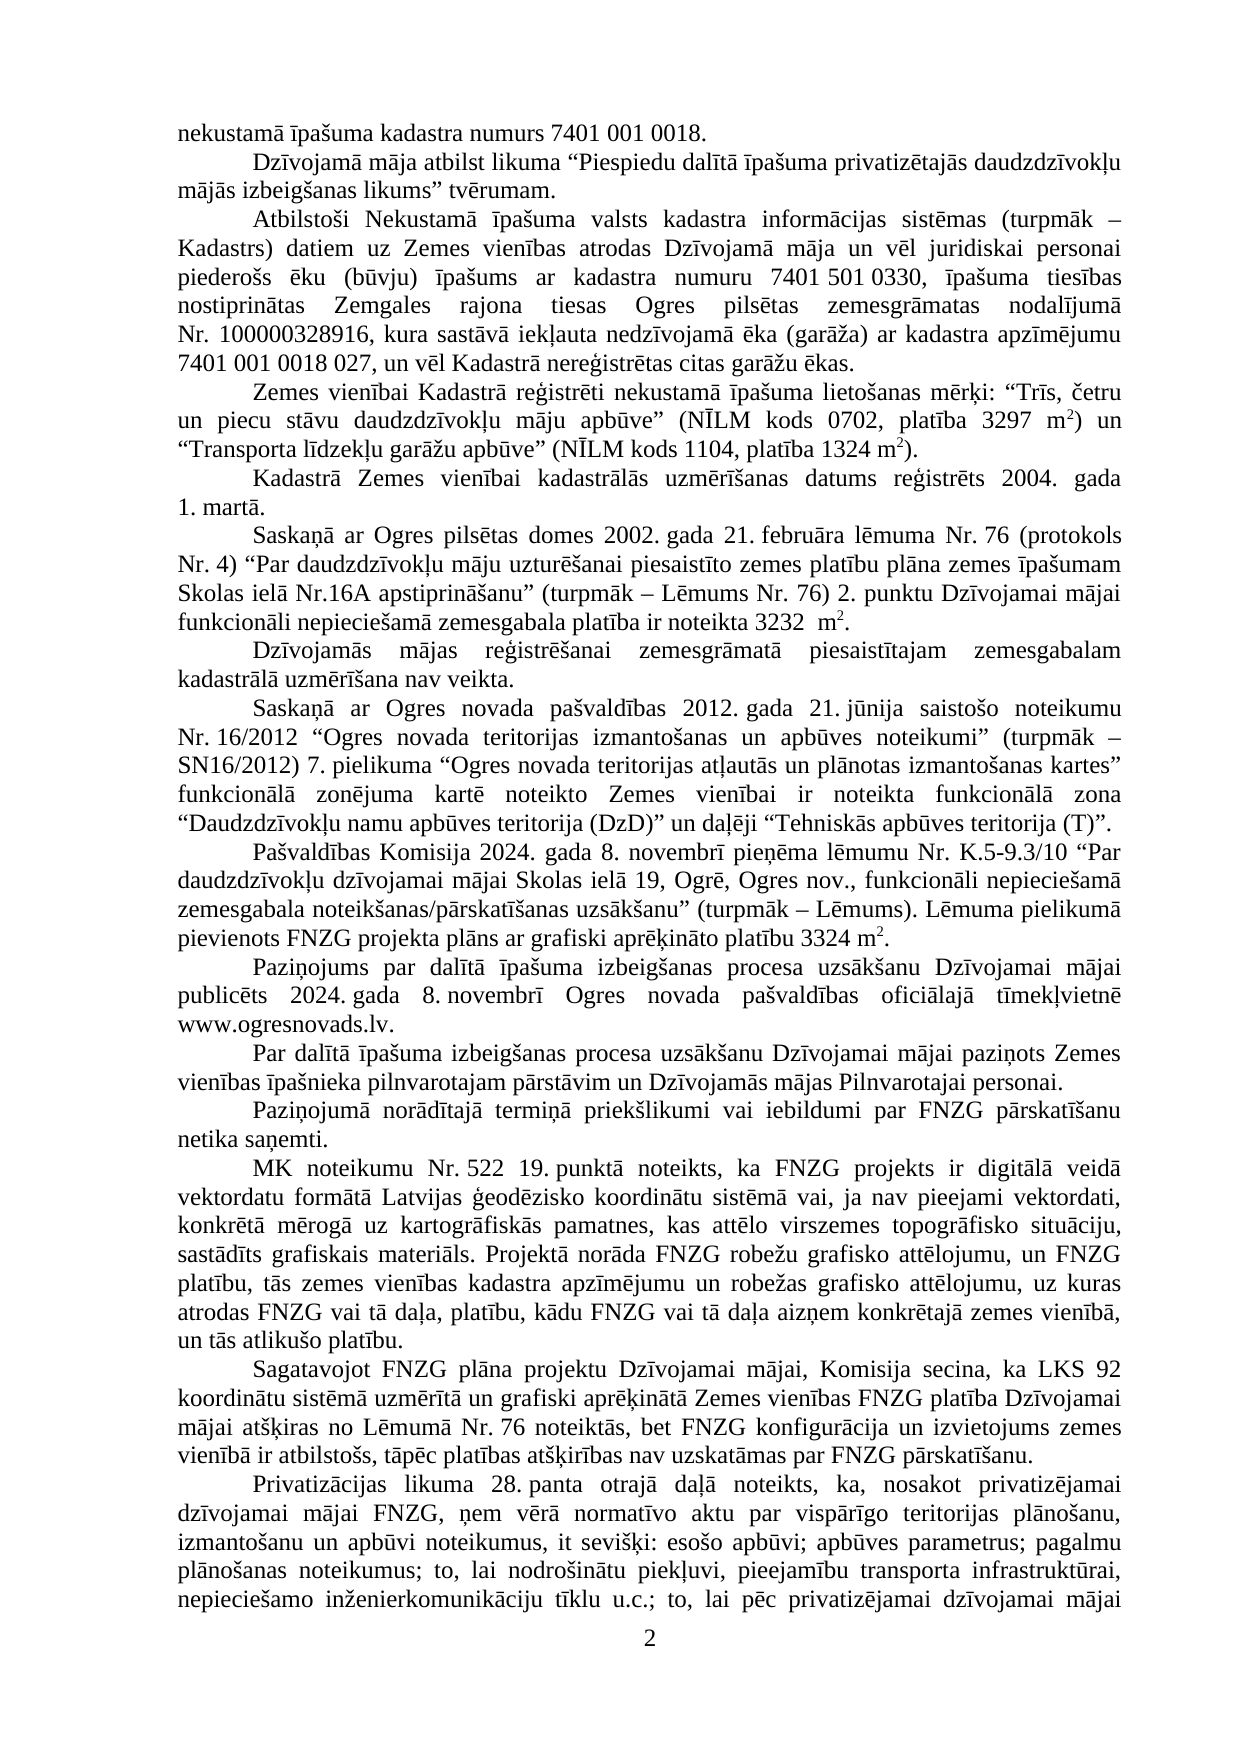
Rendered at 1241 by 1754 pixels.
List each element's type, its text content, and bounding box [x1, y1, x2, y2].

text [177, 118, 1122, 147]
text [177, 1469, 1122, 1613]
text Zemes vienībai Kadastrā reģistrēti nekustamā īpašuma lietošanas mērķi: “Trīs, četru un piecu stāvu daudzdzīvokļu māju apbūve” (NĪLM kods 0702, platība 3297 m2) un “Transporta līdzekļu garāžu apbūve” (NĪLM kods 1104, platība 1324 m2). [177, 377, 1122, 463]
text Paziņojumā norādītajā termiņā priekšlikumi vai iebildumi par FNZG pārskatīšanu netika saņemti. [177, 1096, 1122, 1153]
text Paziņojums par dalītā īpašuma izbeigšanas procesa uzsākšanu Dzīvojamai mājai publicēts 2024. gada 8. novembrī Ogres novada pašvaldības oficiālajā tīmekļvietnē www.ogresnovads.lv. [177, 952, 1122, 1038]
text Saskaņā ar Ogres pilsētas domes 2002. gada 21. februāra lēmuma Nr. 76 (protokols Nr. 4) “Par daudzdzīvokļu māju uzturēšanai piesaistīto zemes platību plāna zemes īpašumam Skolas ielā Nr.16A apstiprināšanu” (turpmāk – Lēmums Nr. 76) 2. punktu Dzīvojamai mājai funkcionāli nepieciešamā zemesgabala platība ir noteikta 3232 m2. [177, 521, 1122, 636]
text Atbilstoši Nekustamā īpašuma valsts kadastra informācijas sistēmas (turpmāk – Kadastrs) datiem uz Zemes vienības atrodas Dzīvojamā māja un vēl juridiskai personai piederošs ēku (būvju) īpašums ar kadastra numuru 7401 501 0330, īpašuma tiesības nostiprinātas Zemgales rajona tiesas Ogres pilsētas zemesgrāmatas nodalījumā Nr. 100000328916, kura sastāvā iekļauta nedzīvojamā ēka (garāža) ar kadastra apzīmējumu 7401 001 0018 027, un vēl Kadastrā nereģistrētas citas garāžu ēkas. [177, 204, 1122, 377]
text Pašvaldības Komisija 2024. gada 8. novembrī pieņēma lēmumu Nr. K.5-9.3/10 “Par daudzdzīvokļu dzīvojamai mājai Skolas ielā 19, Ogrē, Ogres nov., funkcionāli nepieciešamā zemesgabala noteikšanas/pārskatīšanas uzsākšanu” (turpmāk – Lēmums). Lēmuma pielikumā pievienots FNZG projekta plāns ar grafiski aprēķināto platību 3324 m2. [177, 837, 1122, 952]
text Sagatavojot FNZG plāna projektu Dzīvojamai mājai, Komisija secina, ka LKS 92 koordinātu sistēmā uzmērītā un grafiski aprēķinātā Zemes vienības FNZG platība Dzīvojamai mājai atšķiras no Lēmumā Nr. 76 noteiktās, bet FNZG konfigurācija un izvietojums zemes vienībā ir atbilstošs, tāpēc platības atšķirības nav uzskatāmas par FNZG pārskatīšanu. [177, 1354, 1122, 1469]
text Dzīvojamā māja atbilst likuma “Piespiedu dalītā īpašuma privatizētajās daudzdzīvokļu mājās izbeigšanas likums” tvērumam. [177, 147, 1122, 204]
text MK noteikumu Nr. 522 19. punktā noteikts, ka FNZG projekts ir digitālā veidā vektordatu formātā Latvijas ģeodēzisko koordinātu sistēmā vai, ja nav pieejami vektordati, konkrētā mērogā uz kartogrāfiskās pamatnes, kas attēlo virszemes topogrāfisko situāciju, sastādīts grafiskais materiāls. Projektā norāda FNZG robežu grafisko attēlojumu, un FNZG platību, tās zemes vienības kadastra apzīmējumu un robežas grafisko attēlojumu, uz kuras atrodas FNZG vai tā daļa, platību, kādu FNZG vai tā daļa aizņem konkrētajā zemes vienībā, un tās atlikušo platību. [177, 1153, 1122, 1354]
text Kadastrā Zemes vienībai kadastrālās uzmērīšanas datums reģistrēts 2004. gada 1. martā. [177, 463, 1122, 521]
text Par dalītā īpašuma izbeigšanas procesa uzsākšanu Dzīvojamai mājai paziņots Zemes vienības īpašnieka pilnvarotajam pārstāvim un Dzīvojamās mājas Pilnvarotajai personai. [177, 1038, 1122, 1096]
text Dzīvojamās mājas reģistrēšanai zemesgrāmatā piesaistītajam zemesgabalam kadastrālā uzmērīšana nav veikta. [177, 636, 1122, 693]
text Saskaņā ar Ogres novada pašvaldības 2012. gada 21. jūnija saistošo noteikumu Nr. 16/2012 “Ogres novada teritorijas izmantošanas un apbūves noteikumi” (turpmāk – SN16/2012) 7. pielikuma “Ogres novada teritorijas atļautās un plānotas izmantošanas kartes” funkcionālā zonējuma kartē noteikto Zemes vienībai ir noteikta funkcionālā zona “Daudzdzīvokļu namu apbūves teritorija (DzD)” un daļēji “Tehniskās apbūves teritorija (T)”. [177, 693, 1122, 837]
